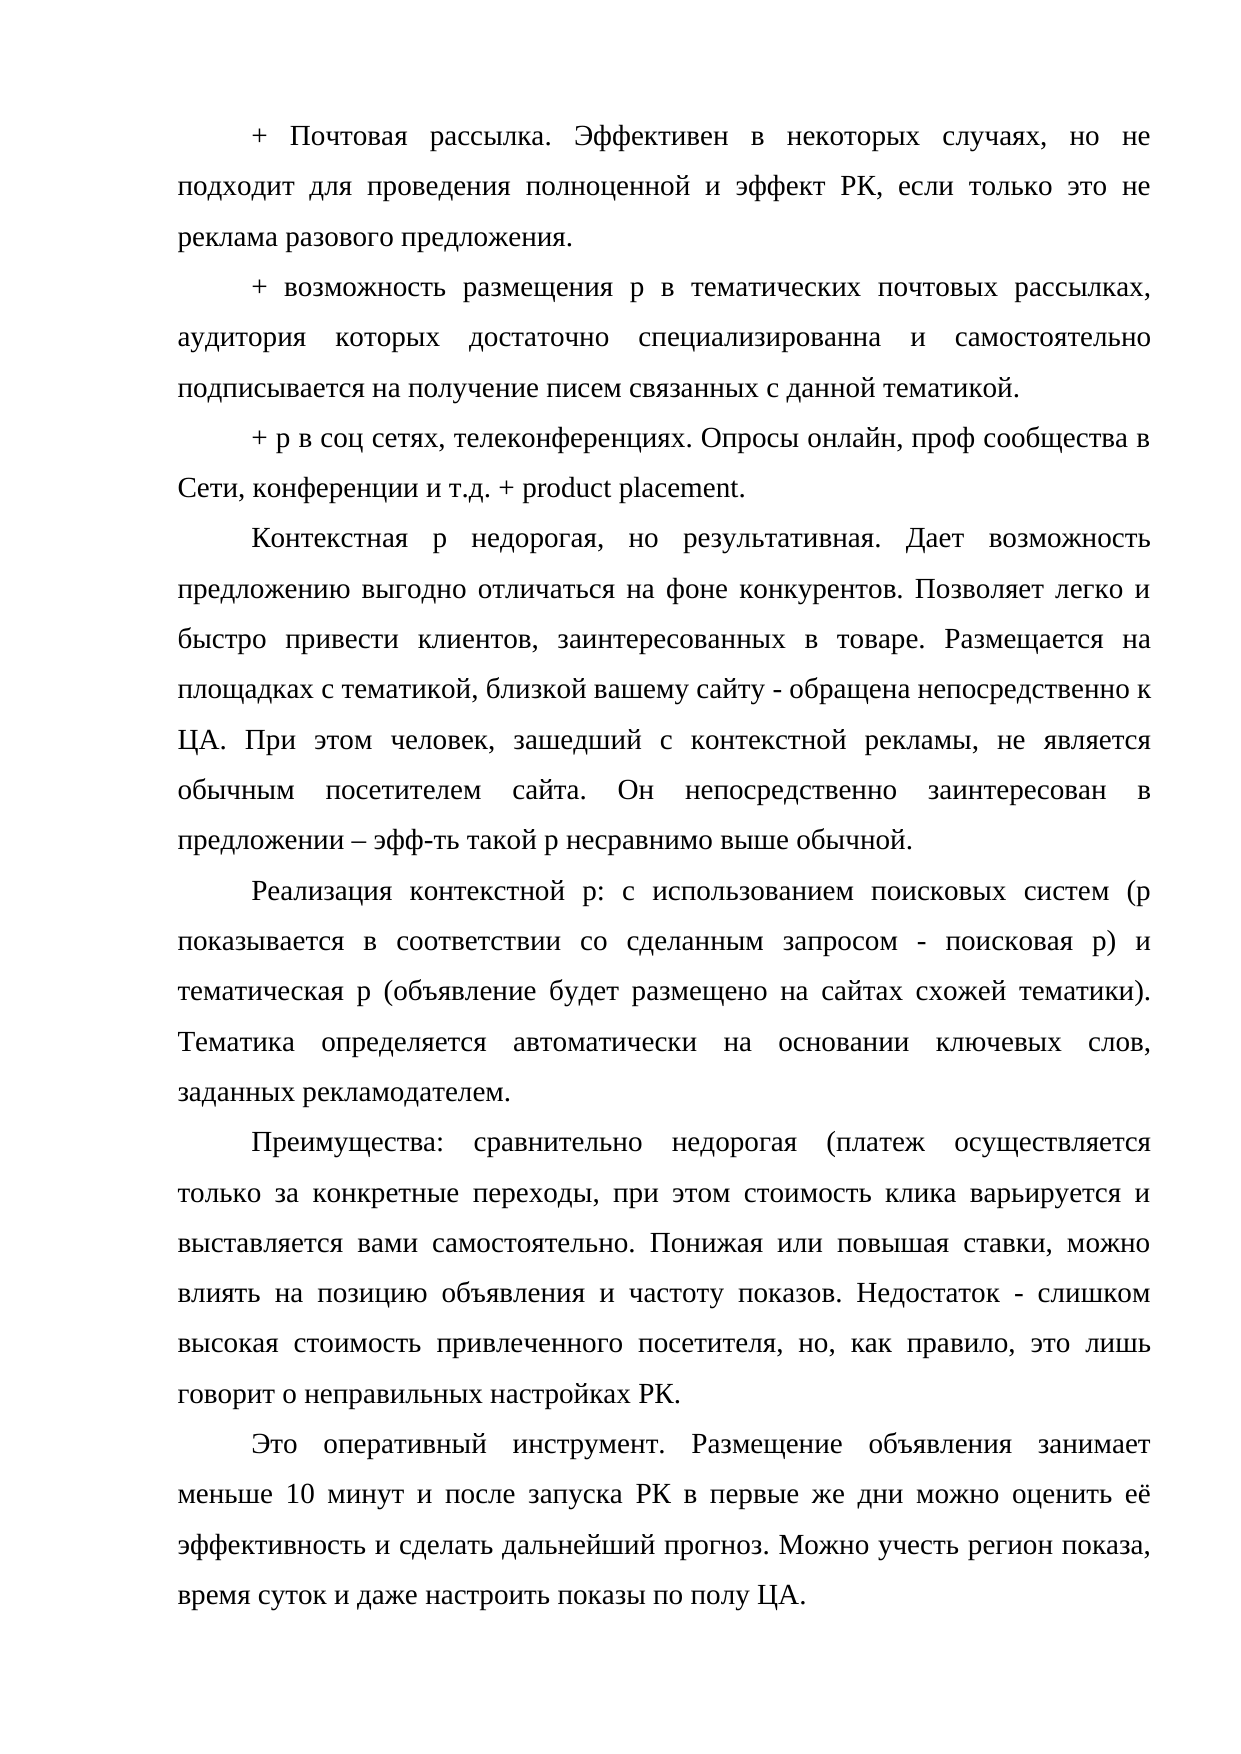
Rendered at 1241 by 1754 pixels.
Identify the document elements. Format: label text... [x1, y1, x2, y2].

text + Почтовая рассылка. Эффективен в некоторых случаях, но не подходит для проведения полноценной и эффект РК, если только это не реклама разового предложения. [177, 118, 1152, 252]
text + возможность размещения р в тематических почтовых рассылках, аудитория которых достаточно специализированна и самостоятельно подписывается на получение писем связанных с данной тематикой. [177, 269, 1152, 403]
text Контекстная р недорогая, но результативная. Дает возможность предложению выгодно отличаться на фоне конкурентов. Позволяет легко и быстро привести клиентов, заинтересованных в товаре. Размещается на площадках с тематикой, близкой вашему сайту - обращена непосредственно к ЦА. При этом человек, зашедший с контекстной рекламы, не является обычным посетителем сайта. Он непосредственно заинтересован в предложении – эфф-ть такой р несравнимо выше обычной. [177, 521, 1152, 856]
text Это оперативный инструмент. Размещение объявления занимает меньше 10 минут и после запуска РК в первые же дни можно оценить её эффективность и сделать дальнейший прогноз. Можно учесть регион показа, время суток и даже настроить показы по полу ЦА. [177, 1426, 1152, 1611]
text Реализация контекстной р: с использованием поисковых систем (р показывается в соответствии со сделанным запросом - поисковая р) и тематическая р (объявление будет размещено на сайтах схожей тематики). Тематика определяется автоматически на основании ключевых слов, заданных рекламодателем. [177, 873, 1152, 1108]
text Преимущества: сравнительно недорогая (платеж осуществляется только за конкретные переходы, при этом стоимость клика варьируется и выставляется вами самостоятельно. Понижая или повышая ставки, можно влиять на позицию объявления и частоту показов. Недостаток - слишком высокая стоимость привлеченного посетителя, но, как правило, это лишь говорит о неправильных настройках РК. [177, 1124, 1152, 1409]
text + р в соц сетях, телеконференциях. Опросы онлайн, проф сообщества в Сети, конференции и т.д. + product placement. [177, 420, 1152, 504]
